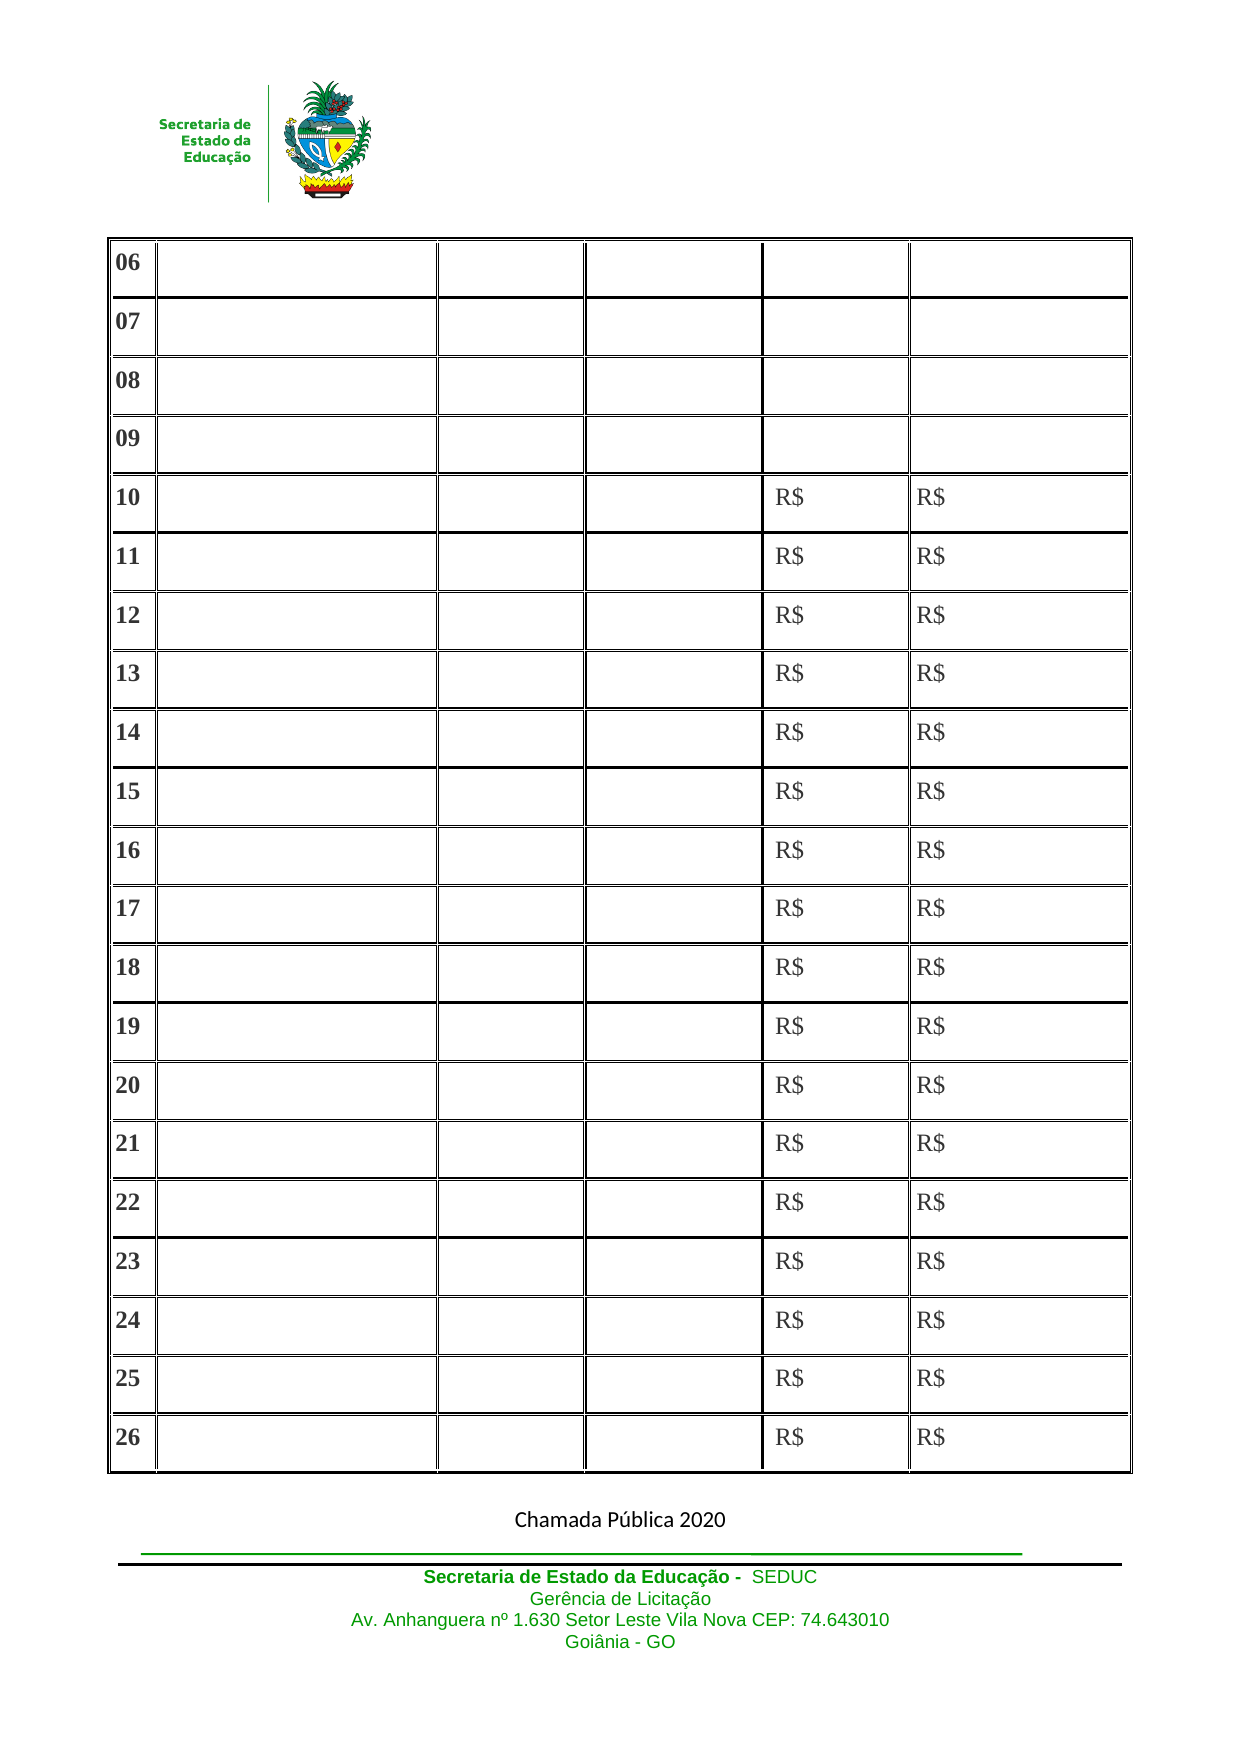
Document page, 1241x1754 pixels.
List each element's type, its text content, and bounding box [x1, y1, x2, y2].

table_cell [158, 828, 436, 883]
table_cell [911, 296, 1130, 355]
table_cell [158, 534, 436, 590]
table_cell [587, 1063, 761, 1118]
table_cell R$ [911, 1119, 1130, 1177]
table_cell R$ [911, 884, 1130, 942]
table_cell [587, 534, 761, 590]
table_cell [439, 593, 583, 648]
table_cell [438, 239, 585, 296]
table_cell [439, 711, 583, 766]
table_cell 22 [111, 1177, 155, 1236]
table_cell R$ [764, 1298, 908, 1353]
table_cell R$ [764, 946, 908, 1001]
table_cell [587, 1122, 761, 1177]
table_cell [439, 1004, 583, 1060]
table_cell [158, 1357, 436, 1412]
table_cell [158, 1004, 436, 1060]
table_cell R$ [764, 769, 908, 825]
table_cell R$ [764, 1357, 908, 1412]
table_cell [439, 652, 583, 707]
table_cell [439, 476, 583, 531]
table_cell 11 [111, 531, 155, 590]
table_cell 24 [109, 1295, 157, 1353]
table_cell R$ [764, 828, 908, 883]
table_cell [587, 476, 761, 531]
table_cell R$ [764, 593, 908, 648]
table_cell 07 [111, 296, 155, 355]
table_cell 19 [111, 1001, 155, 1060]
table_cell [587, 828, 761, 883]
table_cell R$ [910, 1412, 1130, 1471]
table_cell [587, 711, 761, 766]
table_cell [158, 711, 436, 766]
table_cell [587, 652, 761, 707]
table_cell R$ [764, 887, 908, 942]
table_cell [585, 1416, 762, 1471]
table_cell [764, 299, 908, 355]
table_cell [158, 1063, 436, 1118]
table_cell R$ [910, 825, 1131, 883]
table_cell [158, 299, 436, 355]
table_cell [158, 476, 436, 531]
table_cell [158, 887, 436, 942]
table_cell [587, 1298, 761, 1353]
table_cell [439, 1239, 583, 1295]
table_cell 25 [111, 1354, 155, 1412]
table_cell R$ [764, 1122, 908, 1177]
table_cell R$ [762, 1416, 910, 1471]
table_cell [158, 946, 436, 1001]
table_cell 15 [111, 766, 155, 825]
table_cell [438, 1412, 585, 1471]
table_cell 09 [111, 414, 155, 472]
table_cell [764, 358, 908, 413]
table_cell [587, 769, 761, 825]
table_cell [158, 652, 436, 707]
table_cell 08 [109, 355, 157, 413]
table_cell [762, 241, 910, 296]
table_cell [910, 241, 1130, 296]
table_cell 16 [109, 825, 157, 883]
table_cell [910, 355, 1131, 413]
table_cell [158, 1298, 436, 1353]
table_cell [911, 414, 1130, 472]
table_cell [158, 1239, 436, 1295]
table_cell R$ [911, 649, 1130, 707]
table_cell [439, 299, 583, 355]
table_cell [587, 1357, 761, 1412]
table_cell [587, 1239, 761, 1295]
table_cell 23 [111, 1236, 155, 1295]
table_cell [587, 299, 761, 355]
table_cell [587, 417, 761, 472]
table_cell [585, 241, 762, 296]
table_cell [158, 593, 436, 648]
table_cell [764, 417, 908, 472]
table_cell 06 [111, 241, 157, 296]
table_cell 12 [109, 590, 157, 648]
table_cell 21 [111, 1119, 155, 1177]
table_cell [439, 1063, 583, 1118]
table_cell R$ [911, 1236, 1130, 1295]
table_cell [587, 358, 761, 413]
table_cell R$ [911, 1177, 1130, 1236]
table_cell R$ [764, 1181, 908, 1236]
table_cell R$ [764, 1004, 908, 1060]
table_cell R$ [764, 1063, 908, 1118]
table_cell [587, 887, 761, 942]
table_cell R$ [911, 1354, 1130, 1412]
table_cell [439, 417, 583, 472]
table_cell R$ [764, 476, 908, 531]
table_cell [587, 1181, 761, 1236]
table_cell 14 [111, 707, 155, 766]
table_cell [439, 1181, 583, 1236]
table_cell [439, 534, 583, 590]
table_cell [439, 769, 583, 825]
table_cell 20 [109, 1060, 157, 1118]
table_cell [439, 1298, 583, 1353]
table_cell [439, 1357, 583, 1412]
table_cell [439, 1122, 583, 1177]
table_cell R$ [910, 1295, 1131, 1353]
table_cell 13 [111, 649, 155, 707]
table_cell R$ [911, 472, 1130, 531]
table_cell [158, 417, 436, 472]
table_cell 17 [111, 884, 155, 942]
table_cell R$ [911, 531, 1130, 590]
table_cell R$ [911, 1001, 1130, 1060]
table_cell R$ [764, 711, 908, 766]
table_cell [439, 358, 583, 413]
table_cell R$ [764, 652, 908, 707]
table_cell R$ [764, 534, 908, 590]
picture [118, 73, 412, 210]
table_cell [158, 358, 436, 413]
table_cell [587, 946, 761, 1001]
table_cell R$ [911, 942, 1130, 1001]
table_cell R$ [911, 766, 1130, 825]
table_cell [439, 828, 583, 883]
table_cell [158, 1122, 436, 1177]
table_cell 18 [111, 942, 155, 1001]
table_cell R$ [764, 1239, 908, 1295]
table_cell R$ [910, 590, 1131, 648]
table_cell [587, 1004, 761, 1060]
table_cell [439, 887, 583, 942]
table_cell [587, 593, 761, 648]
table_cell R$ [911, 707, 1130, 766]
table_cell 26 [111, 1412, 157, 1471]
table_cell 10 [111, 472, 155, 531]
table_cell R$ [910, 1060, 1131, 1118]
table_cell [158, 769, 436, 825]
table_cell [439, 946, 583, 1001]
table_cell [158, 1181, 436, 1236]
table_cell [157, 1416, 437, 1471]
table_cell [157, 241, 437, 296]
